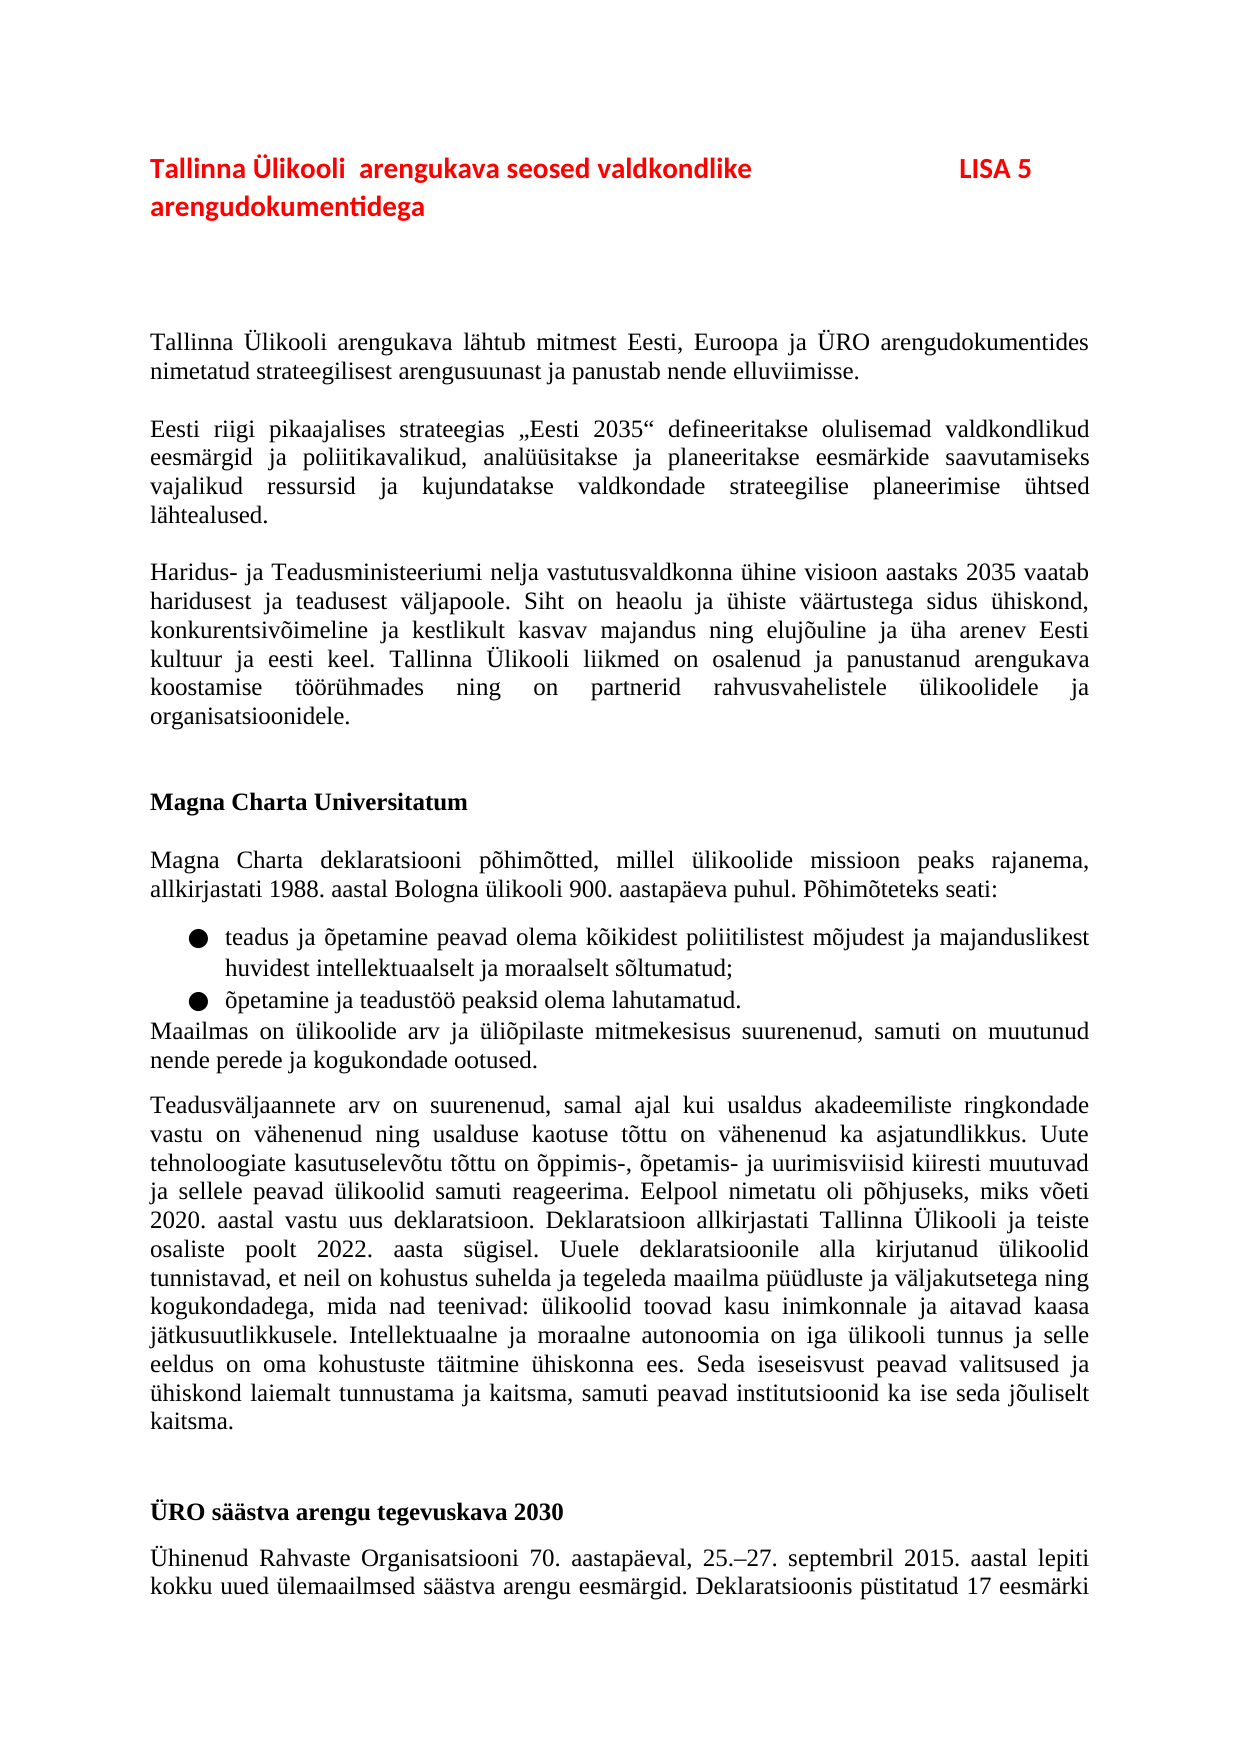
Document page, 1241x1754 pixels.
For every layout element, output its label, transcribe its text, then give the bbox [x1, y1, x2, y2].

text Tallinna Ülikooli arengukava lähtub mitmest Eesti, Euroopa ja ÜRO arengudokumentides nimetatud strateegilisest arengusuunast ja panustab nende elluviimisse. [150, 327, 1090, 385]
text Magna Charta Universitatum [150, 787, 1090, 816]
list õpetamine ja teadustöö peaksid olema lahutamatud. [187, 982, 1090, 1016]
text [150, 1543, 1090, 1600]
text Teadusväljaannete arv on suurenenud, samal ajal kui usaldus akadeemiliste ringkondade vastu on vähenenud ning usalduse kaotuse tõttu on vähenenud ka asjatundlikkus. Uute tehnoloogiate kasutuselevõtu tõttu on õppimis-, õpetamis- ja uurimisviisid kiiresti muutuvad ja sellele peavad ülikoolid samuti reageerima. Eelpool nimetatu oli põhjuseks, miks võeti 2020. aastal vastu uus deklaratsioon. Deklaratsioon allkirjastati Tallinna Ülikooli ja teiste osaliste poolt 2022. aasta sügisel. Uuele deklaratsioonile alla kirjutanud ülikoolid tunnistavad, et neil on kohustus suhelda ja tegeleda maailma püüdluste ja väljakutsetega ning kogukondadega, mida nad teenivad: ülikoolid toovad kasu inimkonnale ja aitavad kaasa jätkusuutlikkusele. Intellektuaalne ja moraalne autonoomia on iga ülikooli tunnus ja selle eeldus on oma kohustuste täitmine ühiskonna ees. Seda iseseisvust peavad valitsused ja ühiskond laiemalt tunnustama ja kaitsma, samuti peavad institutsioonid ka ise seda jõuliselt kaitsma. [150, 1090, 1090, 1435]
text Magna Charta deklaratsiooni põhimõtted, millel ülikoolide missioon peaks rajanema, allkirjastati 1988. aastal Bologna ülikooli 900. aastapäeva puhul. Põhimõteteks seati: [150, 845, 1090, 902]
text ÜRO säästva arengu tegevuskava 2030 [150, 1497, 1090, 1526]
text Maailmas on ülikoolide arv ja üliõpilaste mitmekesisus suurenenud, samuti on muutunud nende perede ja kogukondade ootused. [150, 1016, 1090, 1073]
text Tallinna Ülikooli arengukava seosed valdkondlike LISA 5 arengudokumentidega [150, 150, 1090, 262]
text Eesti riigi pikaajalises strateegias „Eesti 2035“ defineeritakse olulisemad valdkondlikud eesmärgid ja poliitikavalikud, analüüsitakse ja planeeritakse eesmärkide saavutamiseks vajalikud ressursid ja kujundatakse valdkondade strateegilise planeerimise ühtsed lähtealused. [150, 414, 1090, 529]
list teadus ja õpetamine peavad olema kõikidest poliitilistest mõjudest ja majanduslikest huvidest intellektuaalselt ja moraalselt sõltumatud; [187, 919, 1090, 982]
text Haridus- ja Teadusministeeriumi nelja vastutusvaldkonna ühine visioon aastaks 2035 vaatab haridusest ja teadusest väljapoole. Siht on heaolu ja ühiste väärtustega sidus ühiskond, konkurentsivõimeline ja kestlikult kasvav majandus ning elujõuline ja üha arenev Eesti kultuur ja eesti keel. Tallinna Ülikooli liikmed on osalenud ja panustanud arengukava koostamise töörühmades ning on partnerid rahvusvahelistele ülikoolidele ja organisatsioonidele. [150, 557, 1090, 730]
